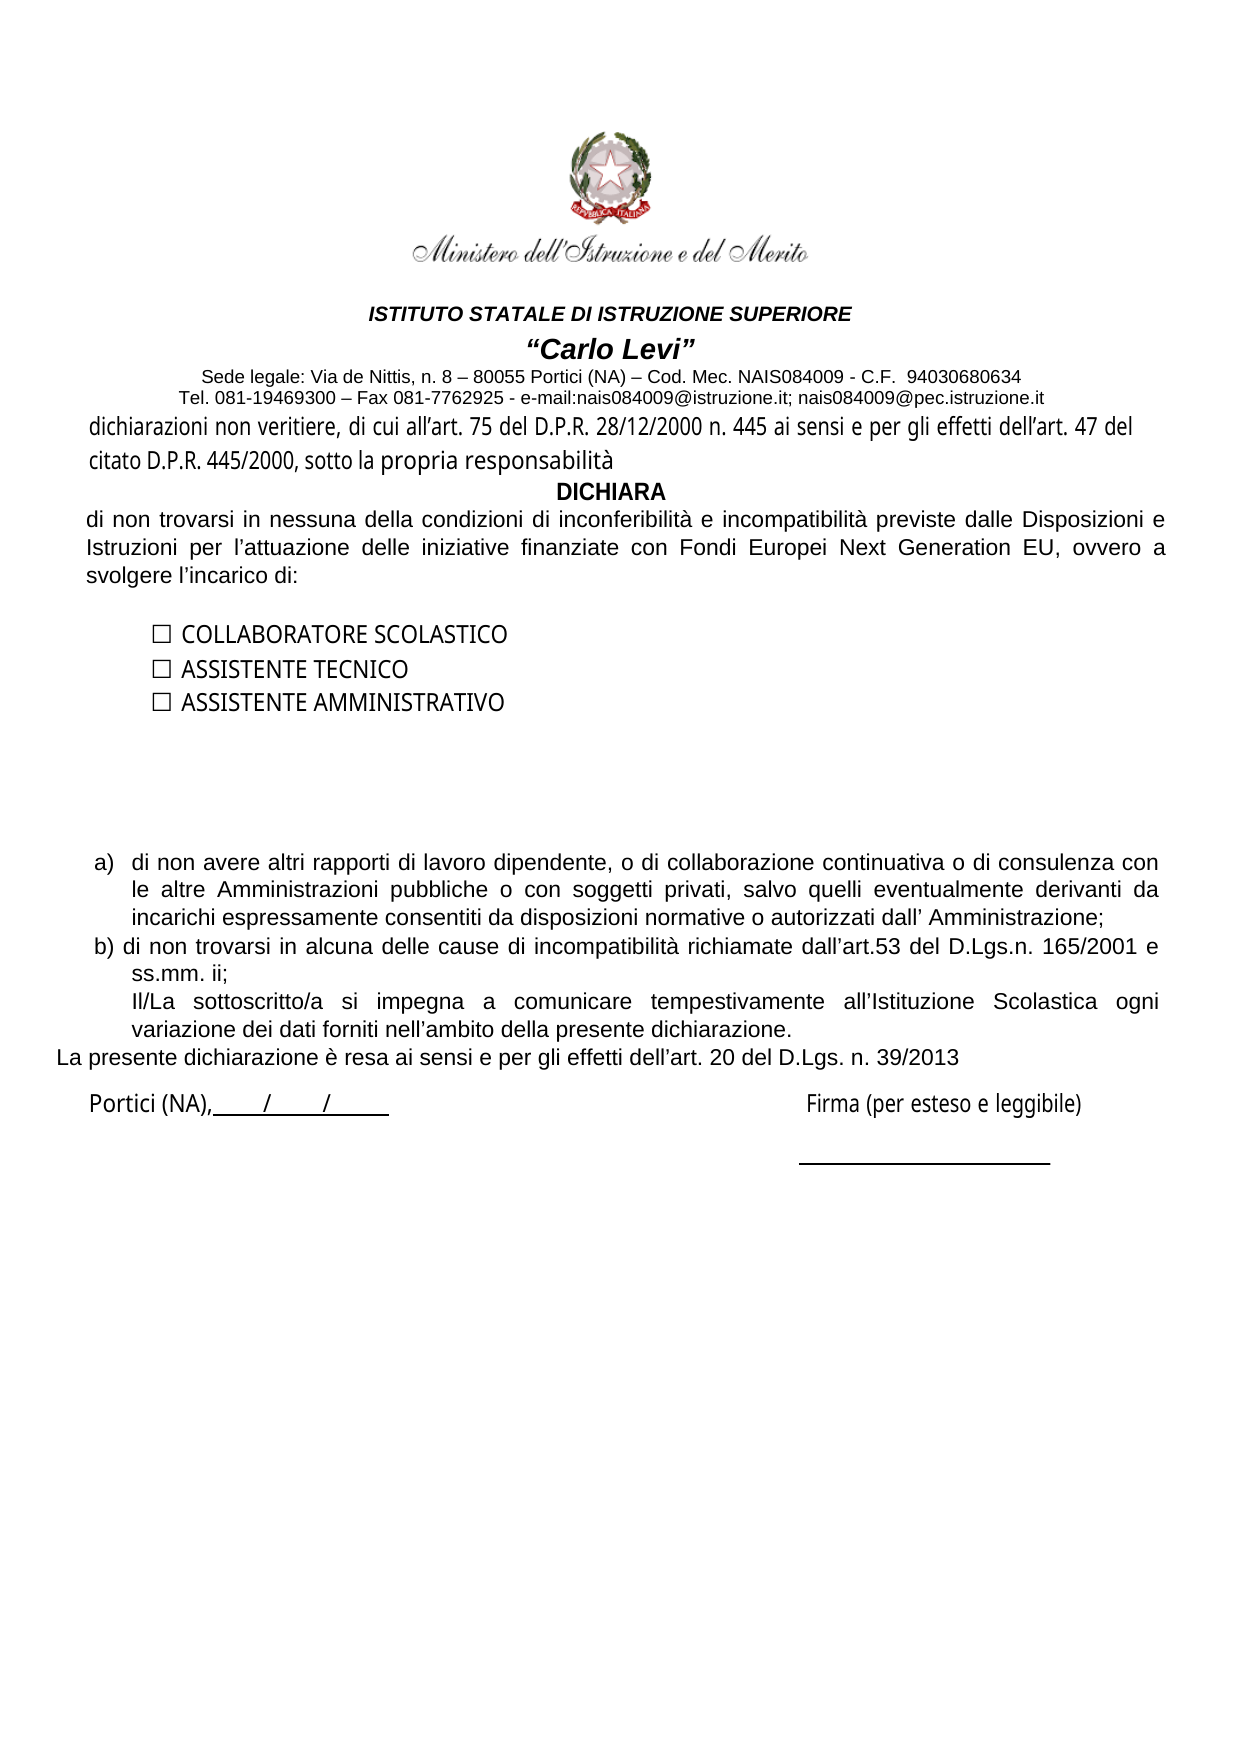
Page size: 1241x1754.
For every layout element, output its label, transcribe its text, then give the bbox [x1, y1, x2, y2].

picture [398, 122, 824, 278]
text La presente dichiarazione è resa ai sensi e per gli effetti dell’art. 20 del D.Lgs. n. 39/2013 [56, 1043, 1166, 1071]
text ______________________ [89, 1134, 1166, 1169]
list COLLABORATORE SCOLASTICO [150, 617, 1166, 651]
list ASSISTENTE TECNICO [150, 651, 1166, 685]
list di non avere altri rapporti di lavoro dipendente, o di collaborazione continuativa o di consulenza con le altre Amministrazioni pubbliche o con soggetti privati, salvo quelli eventualmente derivanti da incarichi espressamente consentiti da disposizioni normative o autorizzati dall’ Amministrazione; [94, 848, 1160, 931]
text di non trovarsi in nessuna della condizioni di inconferibilità e incompatibilità previste dalle Disposizioni e Istruzioni per l’attuazione delle iniziative finanziate con Fondi Europei Next Generation EU, ovvero a svolgere l’incarico di: [86, 505, 1166, 589]
text Il/La sottoscritto/a si impegna a comunicare tempestivamente all’Istituzione Scolastica ogni variazione dei dati forniti nell’ambito della presente dichiarazione. [131, 987, 1160, 1043]
list b) di non trovarsi in alcuna delle cause di incompatibilità richiamate dall’art.53 del D.Lgs.n. 165/2001 e ss.mm. ii; [94, 932, 1160, 987]
list ASSISTENTE AMMINISTRATIVO [150, 686, 1166, 718]
subtitle DICHIARA [220, 477, 1002, 505]
text Portici (NA), / / Firma (per esteso e leggibile) [89, 1086, 1166, 1120]
